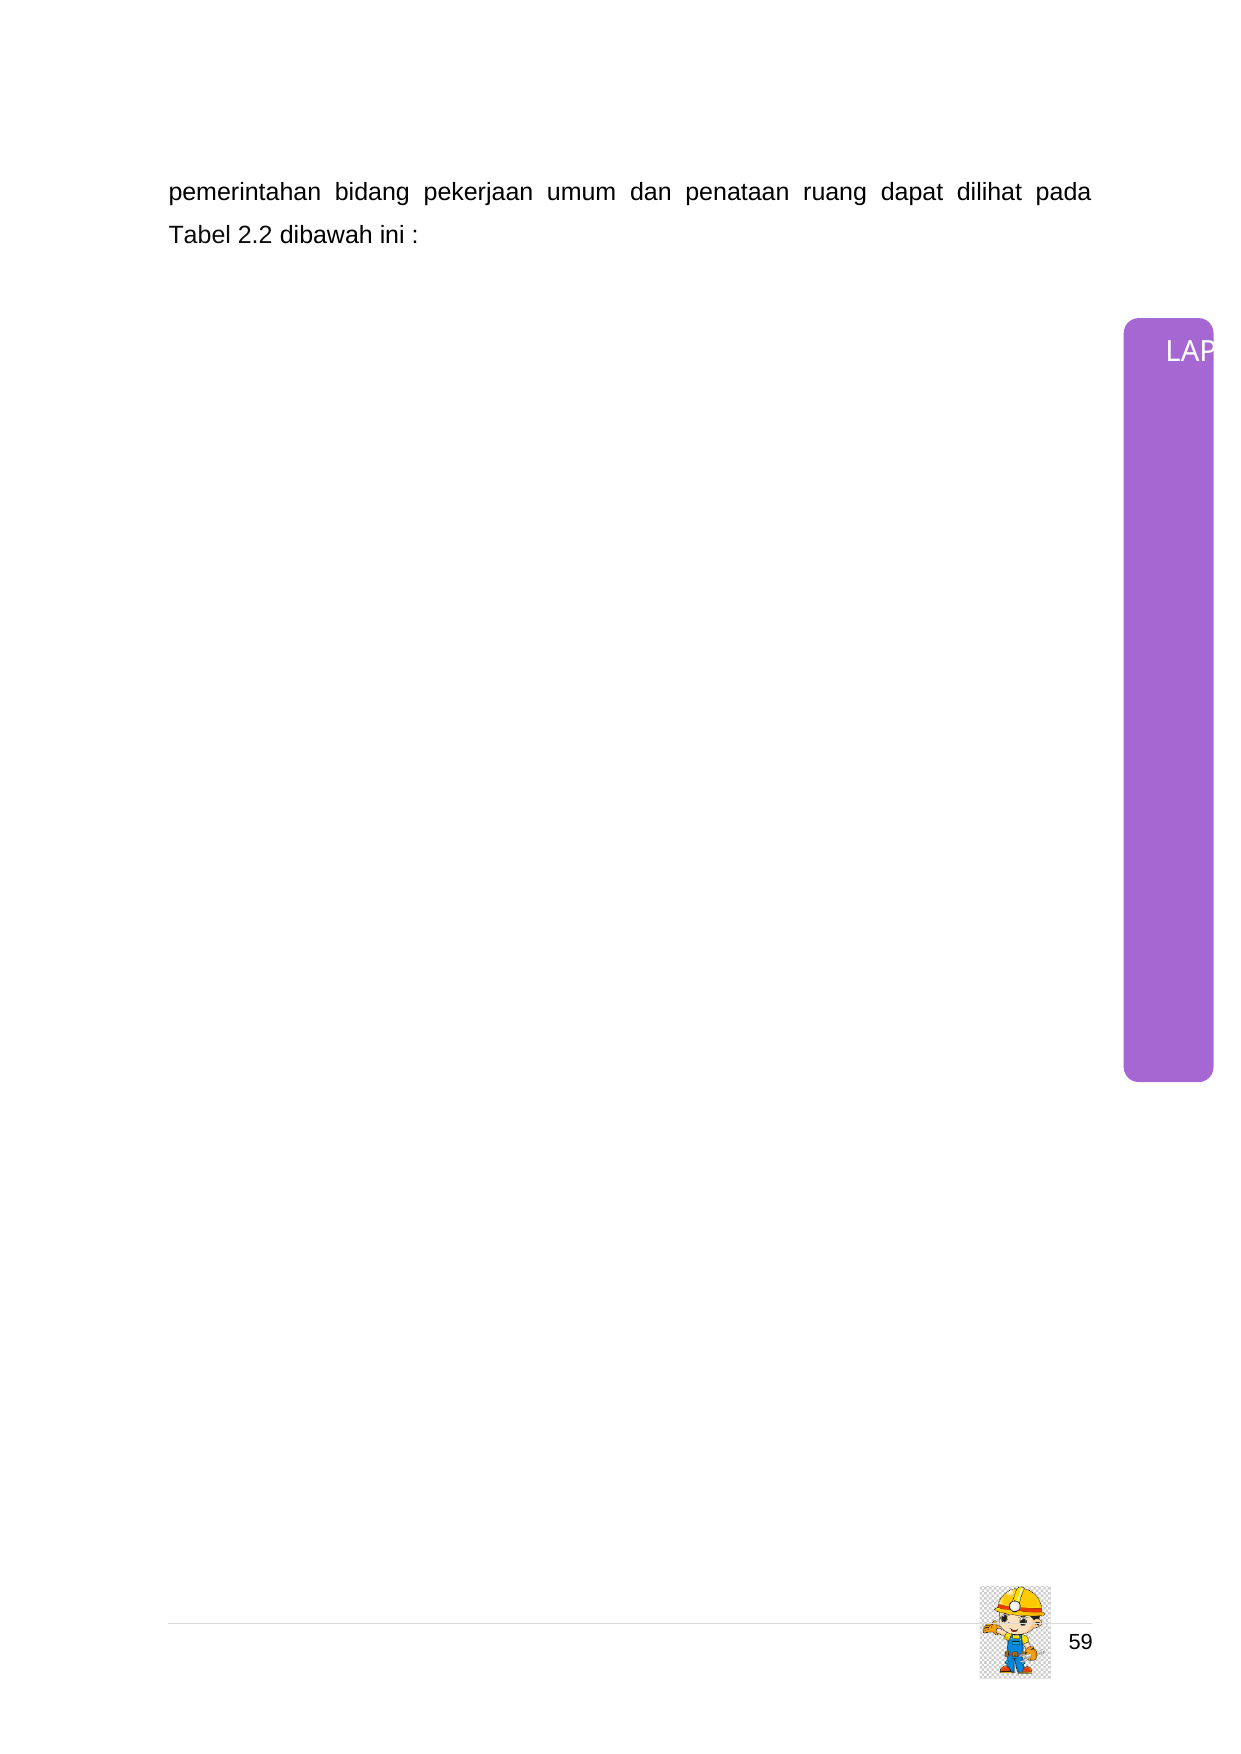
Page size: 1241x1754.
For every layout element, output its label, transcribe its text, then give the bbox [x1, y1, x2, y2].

picture [979, 1586, 1051, 1623]
picture [979, 1624, 1051, 1679]
